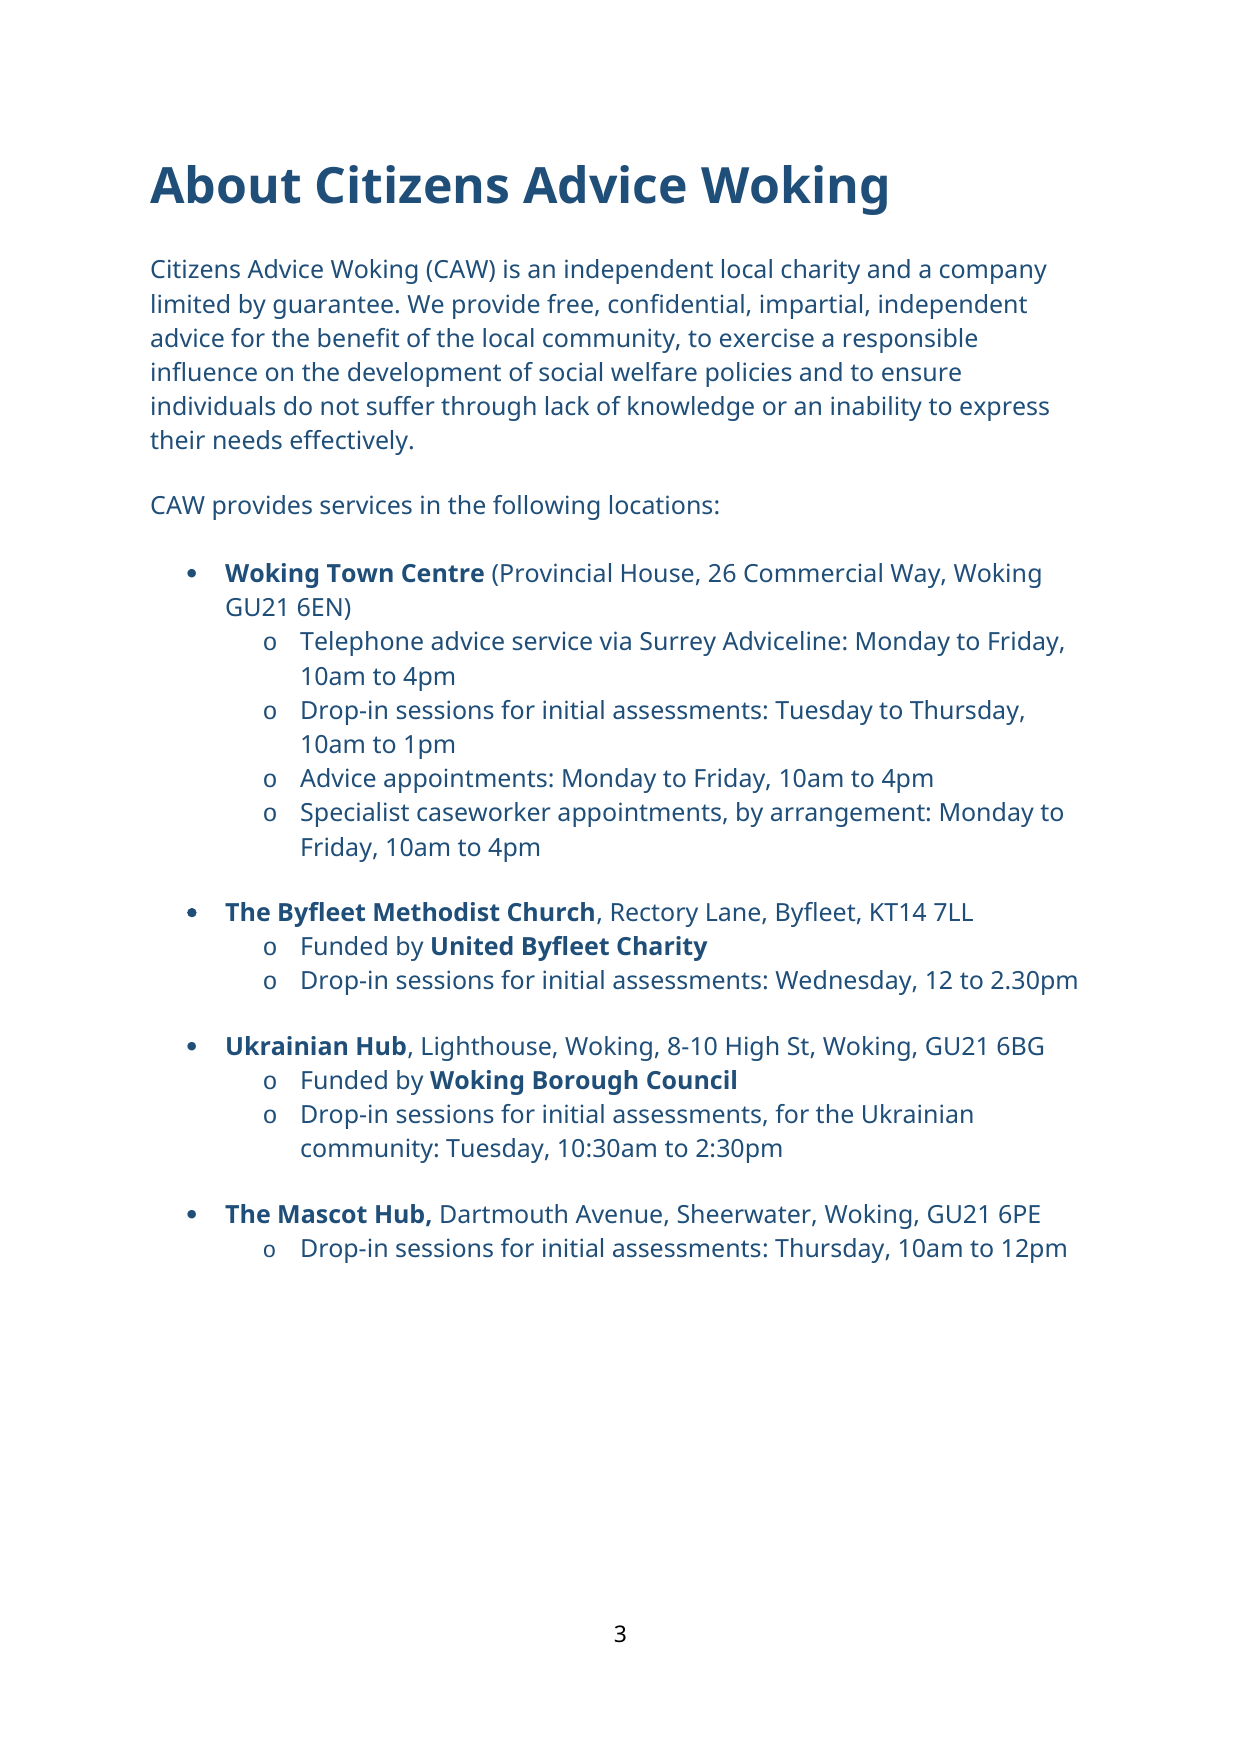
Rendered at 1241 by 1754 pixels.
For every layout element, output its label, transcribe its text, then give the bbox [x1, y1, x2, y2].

text CAW provides services in the following locations: [150, 488, 1090, 522]
text Citizens Advice Woking (CAW) is an independent local charity and a company limited by guarantee. We provide free, confidential, impartial, independent advice for the benefit of the local community, to exercise a responsible influence on the development of social welfare policies and to ensure individuals do not suffer through lack of knowledge or an inability to express their needs effectively. [150, 218, 1090, 488]
list Woking Town Centre (Provincial House, 26 Commercial Way, Woking GU21 6EN) [187, 556, 1090, 624]
list Drop-in sessions for initial assessments: Thursday, 10am to 12pm [262, 1230, 1090, 1264]
list Telephone advice service via Surrey Adviceline: Monday to Friday, 10am to 4pm [262, 624, 1090, 692]
list Drop-in sessions for initial assessments, for the Ukrainian community: Tuesday, 10:30am to 2:30pm [262, 1097, 1090, 1196]
list Ukrainian Hub, Lighthouse, Woking, 8-10 High St, Woking, GU21 6BG [187, 1028, 1090, 1062]
list Funded by United Byfleet Charity [262, 929, 1090, 963]
list Drop-in sessions for initial assessments: Tuesday to Thursday, 10am to 1pm [262, 692, 1090, 761]
text About Citizens Advice Woking [150, 150, 1090, 218]
list Drop-in sessions for initial assessments: Wednesday, 12 to 2.30pm [262, 963, 1090, 1028]
list Specialist caseworker appointments, by arrangement: Monday to Friday, 10am to 4pm [262, 795, 1090, 894]
list Advice appointments: Monday to Friday, 10am to 4pm [262, 761, 1090, 795]
list Funded by Woking Borough Council [262, 1062, 1090, 1097]
list The Byfleet Methodist Church, Rectory Lane, Byfleet, KT14 7LL [187, 894, 1090, 929]
list The Mascot Hub, Dartmouth Avenue, Sheerwater, Woking, GU21 6PE [187, 1196, 1090, 1230]
